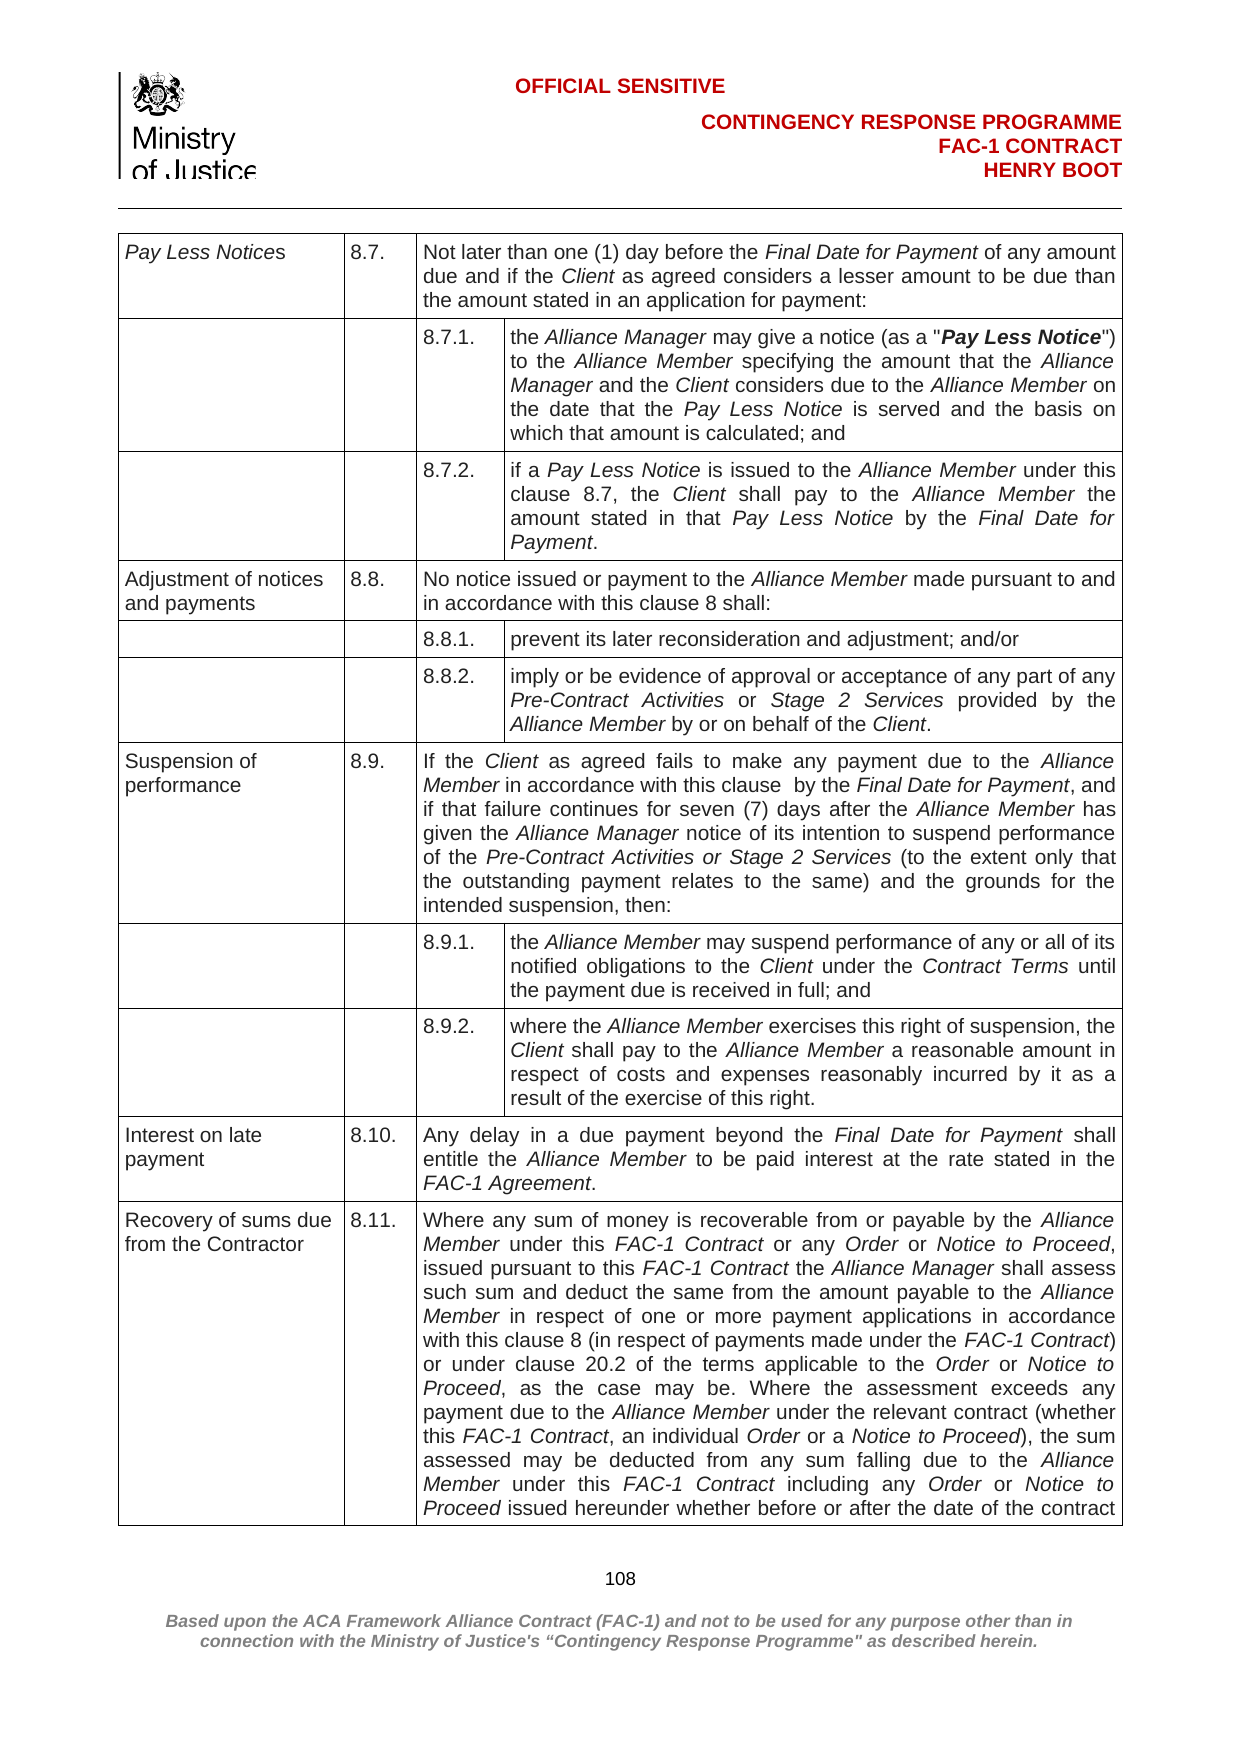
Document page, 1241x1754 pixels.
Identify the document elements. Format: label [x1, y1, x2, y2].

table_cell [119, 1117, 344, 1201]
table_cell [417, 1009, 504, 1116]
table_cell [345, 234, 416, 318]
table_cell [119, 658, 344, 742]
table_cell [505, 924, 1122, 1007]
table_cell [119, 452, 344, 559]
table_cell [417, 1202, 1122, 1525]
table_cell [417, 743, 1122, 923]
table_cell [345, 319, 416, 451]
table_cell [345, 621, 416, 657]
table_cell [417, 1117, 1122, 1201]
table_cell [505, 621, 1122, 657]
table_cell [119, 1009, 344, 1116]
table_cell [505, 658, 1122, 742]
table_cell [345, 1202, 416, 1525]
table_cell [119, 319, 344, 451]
picture [118, 72, 256, 179]
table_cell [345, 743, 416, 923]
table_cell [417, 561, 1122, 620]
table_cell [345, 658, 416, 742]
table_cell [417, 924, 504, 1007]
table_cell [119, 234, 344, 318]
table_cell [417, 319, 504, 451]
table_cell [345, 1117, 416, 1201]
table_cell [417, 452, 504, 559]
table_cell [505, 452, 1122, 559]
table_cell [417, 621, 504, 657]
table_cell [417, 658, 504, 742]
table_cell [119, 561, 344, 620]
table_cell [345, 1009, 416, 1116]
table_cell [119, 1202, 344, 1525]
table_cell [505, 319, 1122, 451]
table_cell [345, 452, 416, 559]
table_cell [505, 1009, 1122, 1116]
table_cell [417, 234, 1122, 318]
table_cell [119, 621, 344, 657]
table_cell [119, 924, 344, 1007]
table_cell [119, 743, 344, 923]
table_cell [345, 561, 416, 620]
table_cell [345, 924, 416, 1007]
